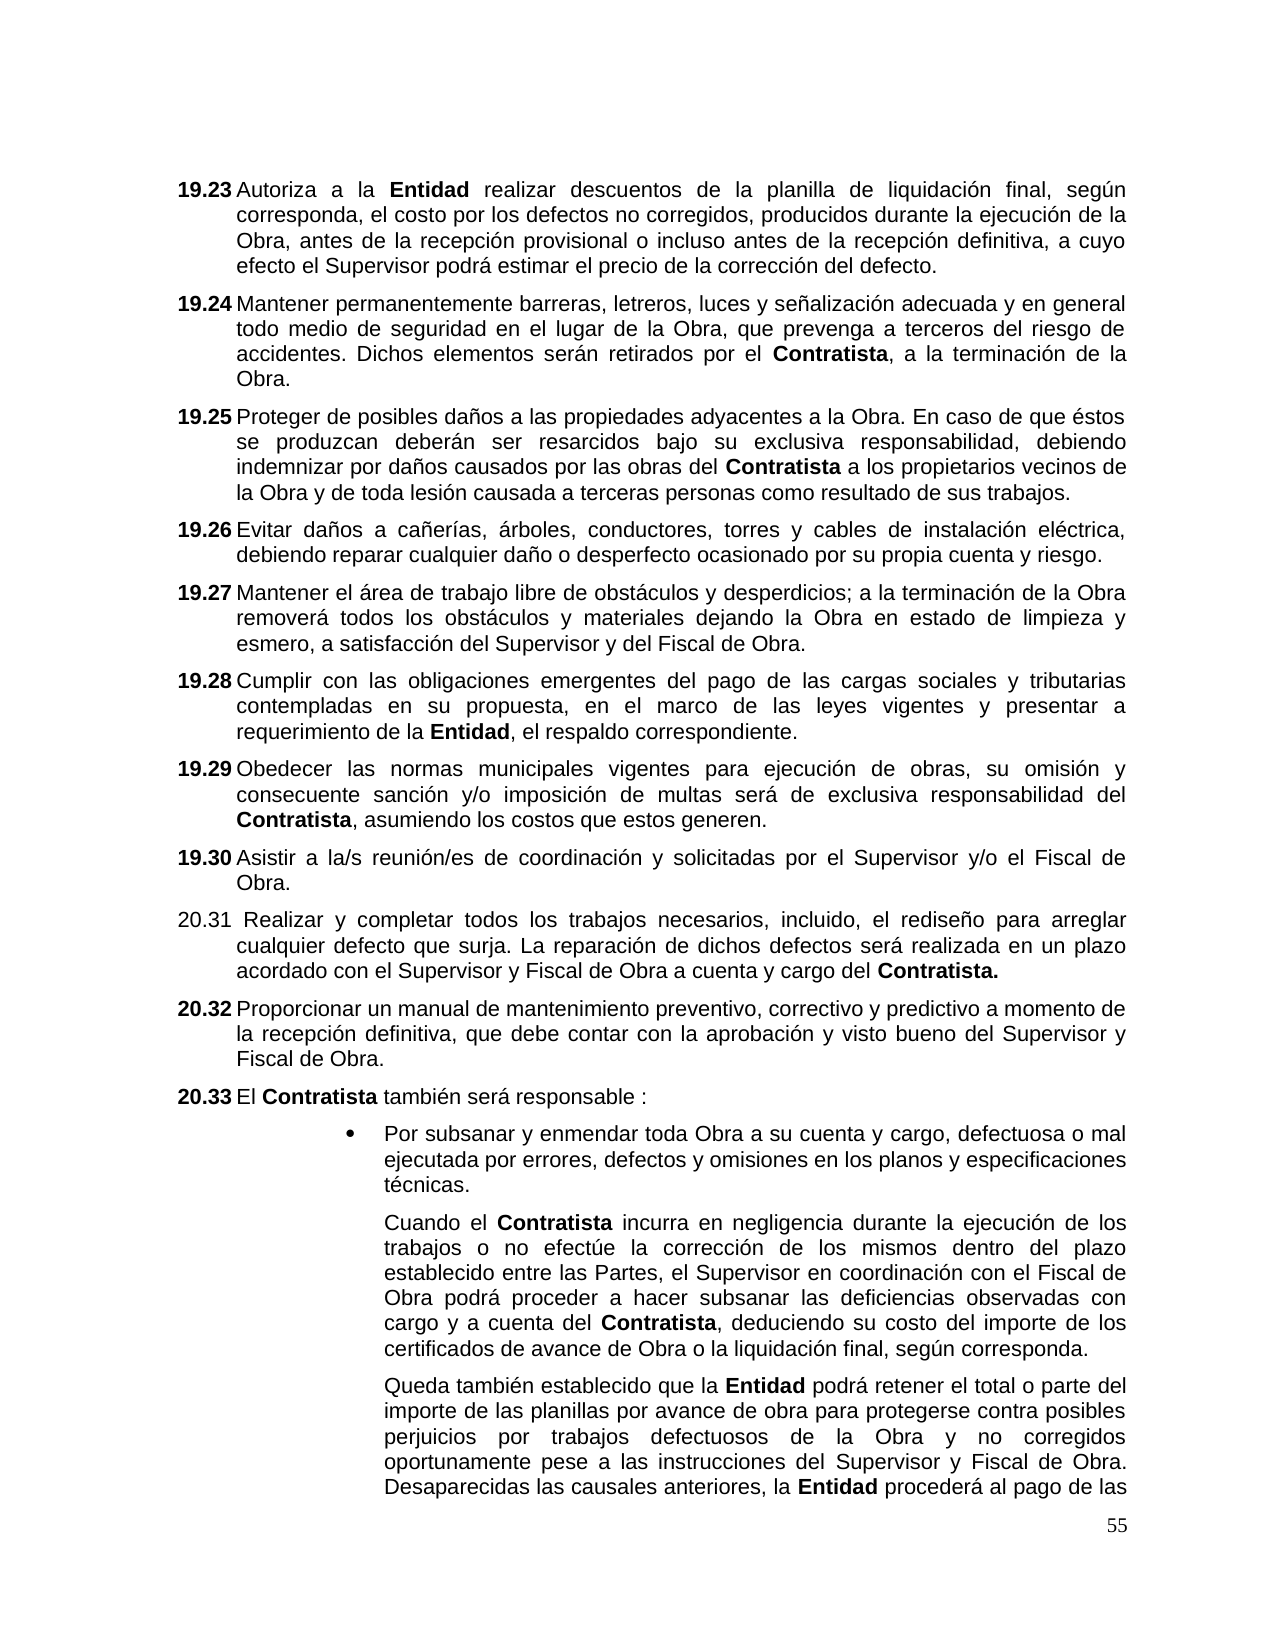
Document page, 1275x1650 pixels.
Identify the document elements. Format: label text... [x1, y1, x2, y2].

list Mantener el área de trabajo libre de obstáculos y desperdicios; a la terminación de la Obra removerá todos los obstáculos y materiales dejando la Obra en estado de limpieza y esmero, a satisfacción del Supervisor y del Fiscal de Obra. [177, 580, 1127, 656]
list Asistir a la/s reunión/es de coordinación y solicitadas por el Supervisor y/o el Fiscal de Obra. [177, 844, 1127, 895]
text 20.31 Realizar y completar todos los trabajos necesarios, incluido, el rediseño para arreglar cualquier defecto que surja. La reparación de dichos defectos será realizada en un plazo acordado con el Supervisor y Fiscal de Obra a cuenta y cargo del Contratista. [177, 907, 1128, 983]
list Por subsanar y enmendar toda Obra a su cuenta y cargo, defectuosa o mal ejecutada por errores, defectos y omisiones en los planos y especificaciones técnicas. [346, 1121, 1127, 1197]
list Mantener permanentemente barreras, letreros, luces y señalización adecuada y en general todo medio de seguridad en el lugar de la Obra, que prevenga a terceros del riesgo de accidentes. Dichos elementos serán retirados por el Contratista, a la terminación de la Obra. [177, 291, 1127, 391]
text Cuando el Contratista incurra en negligencia durante la ejecución de los trabajos o no efectúe la corrección de los mismos dentro del plazo establecido entre las Partes, el Supervisor en coordinación con el Fiscal de Obra podrá proceder a hacer subsanar las deficiencias observadas con cargo y a cuenta del Contratista, deduciendo su costo del importe de los certificados de avance de Obra o la liquidación final, según corresponda. [384, 1209, 1127, 1361]
list Proporcionar un manual de mantenimiento preventivo, correctivo y predictivo a momento de la recepción definitiva, que debe contar con la aprobación y visto bueno del Supervisor y Fiscal de Obra. [177, 996, 1127, 1071]
list Obedecer las normas municipales vigentes para ejecución de obras, su omisión y consecuente sanción y/o imposición de multas será de exclusiva responsabilidad del Contratista, asumiendo los costos que estos generen. [177, 756, 1127, 832]
list El Contratista también será responsable : [177, 1084, 1127, 1109]
list Cumplir con las obligaciones emergentes del pago de las cargas sociales y tributarias contempladas en su propuesta, en el marco de las leyes vigentes y presentar a requerimiento de la Entidad, el respaldo correspondiente. [177, 668, 1127, 744]
list Autoriza a la Entidad realizar descuentos de la planilla de liquidación final, según corresponda, el costo por los defectos no corregidos, producidos durante la ejecución de la Obra, antes de la recepción provisional o incluso antes de la recepción definitiva, a cuyo efecto el Supervisor podrá estimar el precio de la corrección del defecto. [177, 177, 1127, 278]
list Proteger de posibles daños a las propiedades adyacentes a la Obra. En caso de que éstos se produzcan deberán ser resarcidos bajo su exclusiva responsabilidad, debiendo indemnizar por daños causados por las obras del Contratista a los propietarios vecinos de la Obra y de toda lesión causada a terceras personas como resultado de sus trabajos. [177, 404, 1127, 505]
list Evitar daños a cañerías, árboles, conductores, torres y cables de instalación eléctrica, debiendo reparar cualquier daño o desperfecto ocasionado por su propia cuenta y riesgo. [177, 517, 1127, 568]
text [384, 1373, 1127, 1499]
